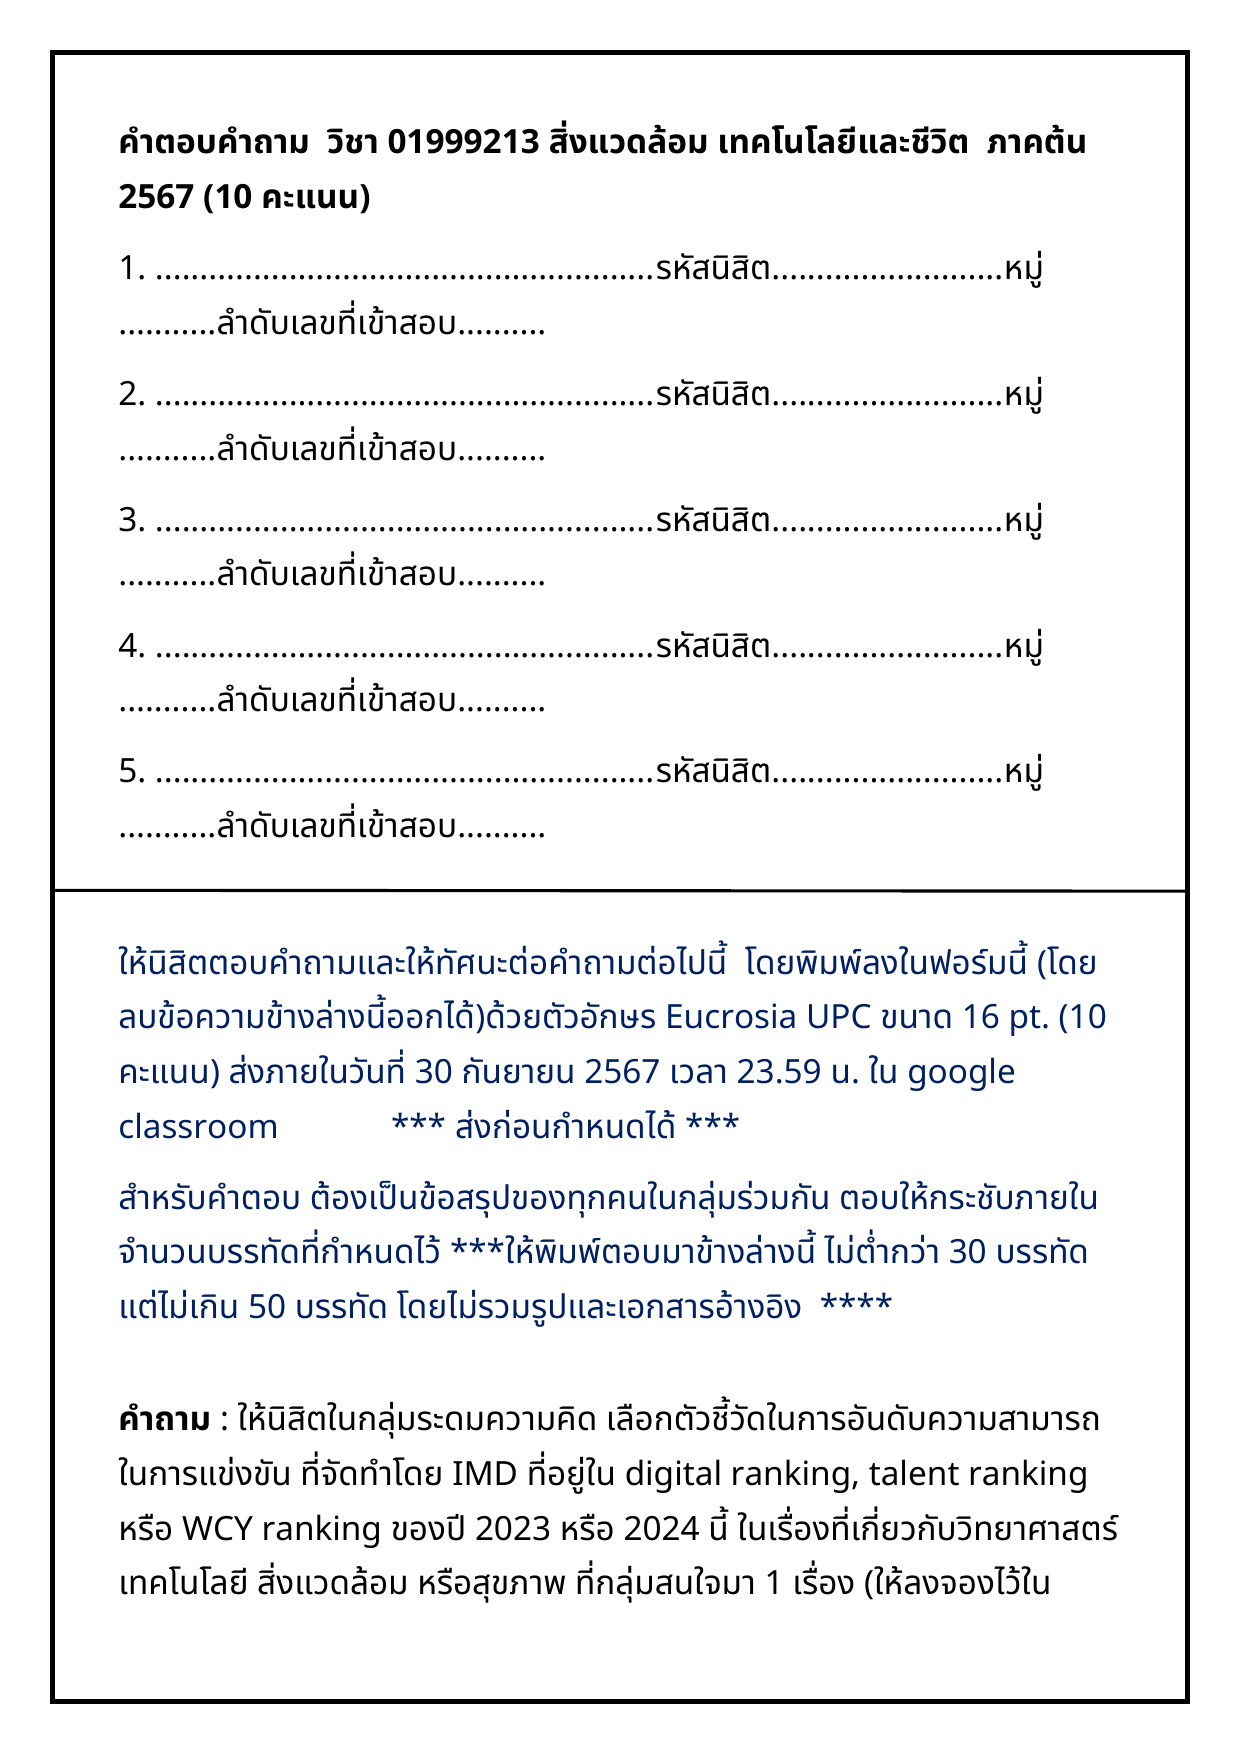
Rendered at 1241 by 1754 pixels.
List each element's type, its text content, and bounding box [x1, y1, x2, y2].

text 5. ........................................................รหัสนิสิต..........................หมู่ ...........ลำดับเลขที่เข้าสอบ.......... [118, 747, 1122, 852]
text สำหรับคำตอบ ต้องเป็นข้อสรุปของทุกคนในกลุ่มร่วมกัน ตอบให้กระชับภายในจำนวนบรรทัดที่กำหนดไว้ ***ให้พิมพ์ตอบมาข้างล่างนี้ ไม่ต่ำกว่า 30 บรรทัด แต่ไม่เกิน 50 บรรทัด โดยไม่รวมรูปและเอกสารอ้างอิง **** [118, 1174, 1122, 1333]
text 4. ........................................................รหัสนิสิต..........................หมู่ ...........ลำดับเลขที่เข้าสอบ.......... [118, 621, 1122, 727]
text คำตอบคำถาม วิชา 01999213 สิ่งแวดล้อม เทคโนโลยีและชีวิต ภาคต้น 2567 (10 คะแนน) [118, 118, 1122, 223]
text 3. ........................................................รหัสนิสิต..........................หมู่ ...........ลำดับเลขที่เข้าสอบ.......... [118, 496, 1122, 601]
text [118, 1395, 1122, 1609]
text 1. ........................................................รหัสนิสิต..........................หมู่ ...........ลำดับเลขที่เข้าสอบ.......... [118, 244, 1122, 349]
text 2. ........................................................รหัสนิสิต..........................หมู่ ...........ลำดับเลขที่เข้าสอบ.......... [118, 370, 1122, 475]
text ให้นิสิตตอบคำถามและให้ทัศนะต่อคำถามต่อไปนี้ โดยพิมพ์ลงในฟอร์มนี้ (โดยลบข้อความข้างล่างนี้ออกได้)ด้วยตัวอักษร Eucrosia UPC ขนาด 16 pt. (10 คะแนน) ส่งภายในวันที่ 30 กันยายน 2567 เวลา 23.59 น. ใน google classroom *** ส่งก่อนกำหนดได้ *** [118, 939, 1122, 1153]
